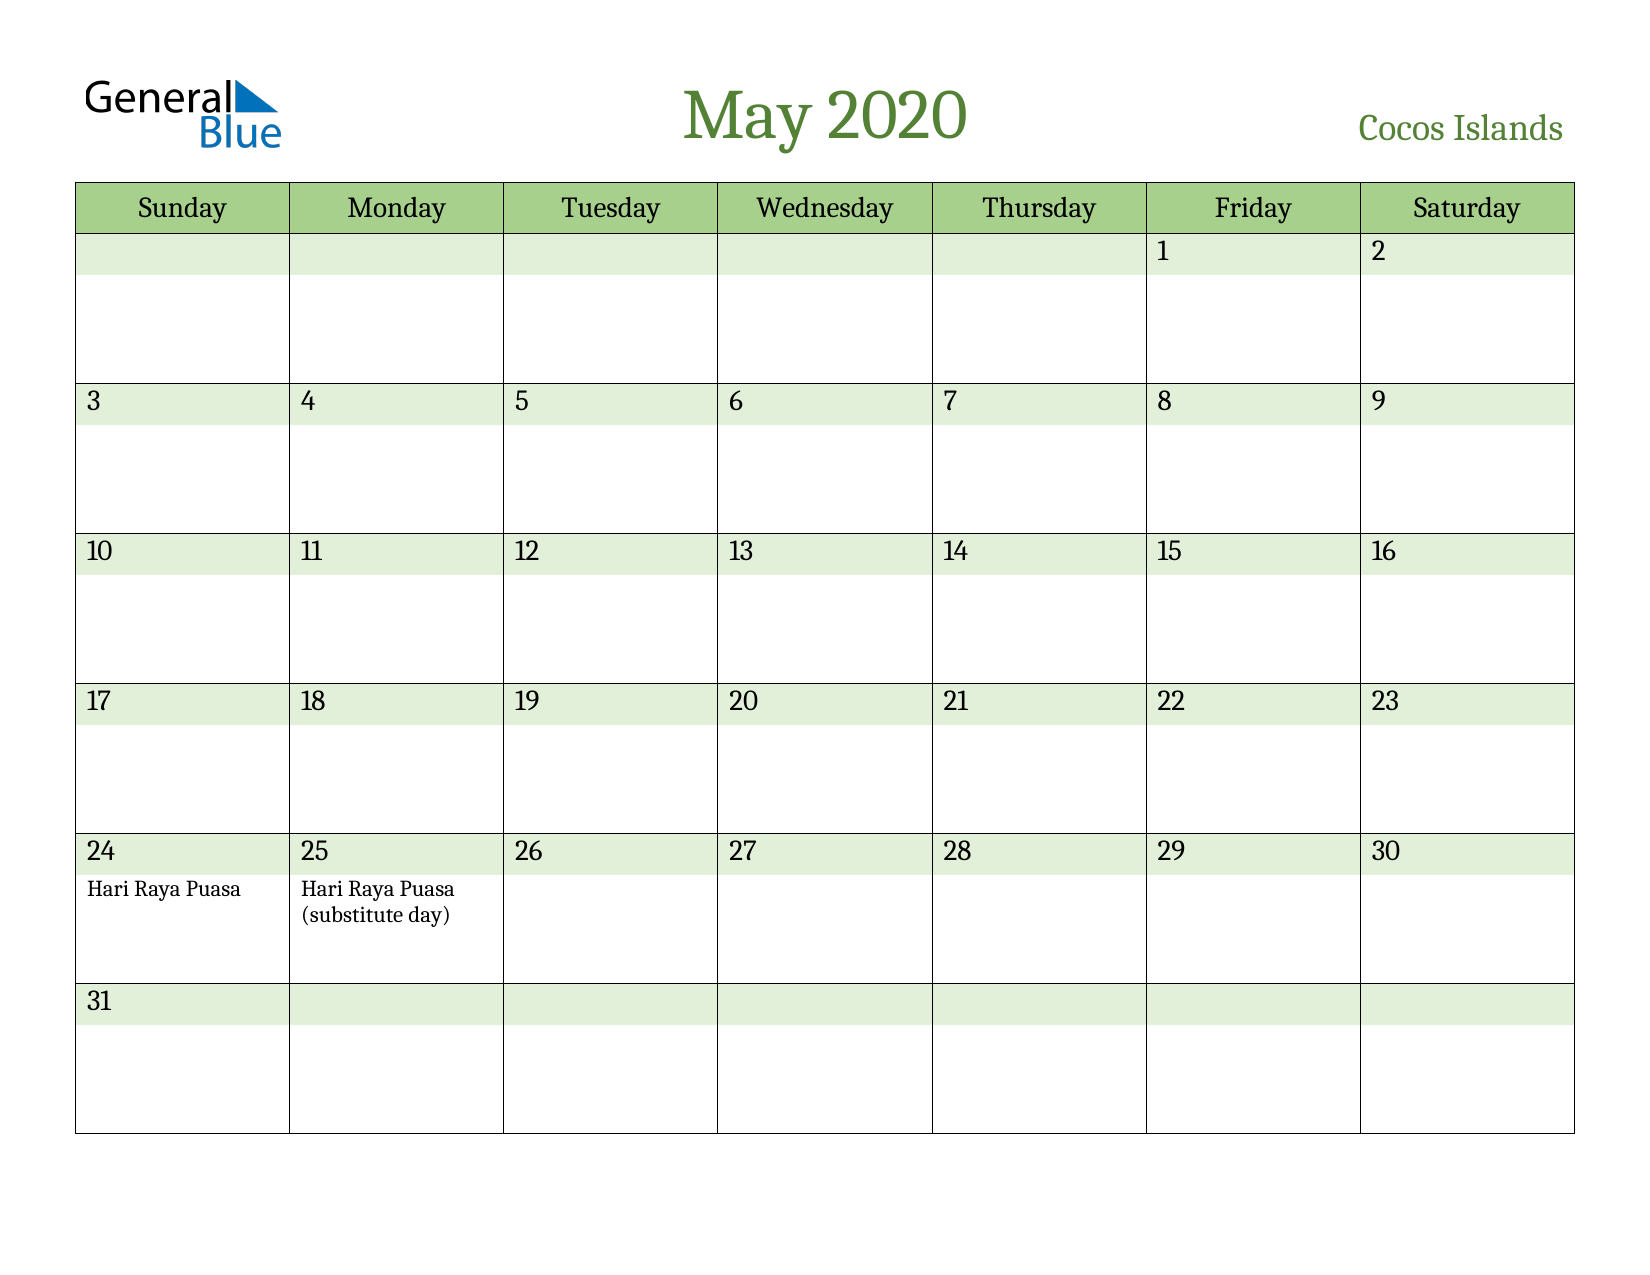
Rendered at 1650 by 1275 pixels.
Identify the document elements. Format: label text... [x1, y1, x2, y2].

table_cell 11 [290, 534, 503, 575]
table_cell [504, 1025, 717, 1133]
table_cell 15 [1147, 534, 1360, 575]
table_cell [933, 575, 1146, 683]
table_cell [933, 1025, 1146, 1133]
table_cell Hari Raya Puasa (substitute day) [290, 875, 503, 983]
table_cell 2 [1361, 234, 1574, 275]
table_cell [504, 984, 717, 1025]
table_cell [933, 875, 1146, 983]
table_cell [933, 984, 1146, 1025]
table_header Cocos Islands [1146, 75, 1574, 182]
table_cell 4 [290, 384, 503, 425]
table_cell [933, 725, 1146, 833]
table_cell [1147, 1025, 1360, 1133]
table_cell 13 [718, 534, 932, 575]
table_cell [933, 275, 1146, 383]
table_cell 20 [718, 684, 932, 725]
table_cell [718, 275, 932, 383]
table_cell [290, 984, 503, 1025]
table_cell [504, 875, 717, 983]
table_cell Sunday [76, 183, 289, 233]
table_cell 27 [718, 834, 932, 875]
table_cell 16 [1361, 534, 1574, 575]
table_cell 3 [76, 384, 289, 425]
table_cell 5 [504, 384, 717, 425]
table_cell 8 [1147, 384, 1360, 425]
table_cell [718, 875, 932, 983]
table_cell [290, 725, 503, 833]
table_cell [1147, 725, 1360, 833]
table_cell [76, 234, 289, 275]
table_cell [504, 425, 717, 533]
table_cell 14 [933, 534, 1146, 575]
table_cell [504, 275, 717, 383]
table_cell [1361, 275, 1574, 383]
table_cell [718, 984, 932, 1025]
table_cell [290, 1025, 503, 1133]
table_cell [504, 725, 717, 833]
table_cell [76, 575, 289, 683]
table_cell [504, 234, 717, 275]
table_cell 10 [76, 534, 289, 575]
table_cell 23 [1361, 684, 1574, 725]
table_cell 18 [290, 684, 503, 725]
table_cell [1361, 725, 1574, 833]
table_cell [1361, 425, 1574, 533]
table_cell [76, 275, 289, 383]
table_cell 29 [1147, 834, 1360, 875]
table_cell [290, 575, 503, 683]
table_cell Tuesday [504, 183, 717, 233]
table_cell 22 [1147, 684, 1360, 725]
table_cell [718, 234, 932, 275]
table_cell 9 [1361, 384, 1574, 425]
table_cell 26 [504, 834, 717, 875]
table_header [76, 75, 503, 182]
table_cell [718, 725, 932, 833]
table_cell 24 [76, 834, 289, 875]
table_cell Hari Raya Puasa [76, 875, 289, 983]
table_cell [718, 575, 932, 683]
table_cell Wednesday [718, 183, 932, 233]
table_cell [1361, 1025, 1574, 1133]
table_header May 2020 [504, 75, 1146, 182]
table_cell Saturday [1361, 183, 1574, 233]
table_cell [718, 1025, 932, 1133]
table_cell [1361, 875, 1574, 983]
table_cell [1361, 575, 1574, 683]
table_cell [504, 575, 717, 683]
table_cell [290, 234, 503, 275]
table_cell 25 [290, 834, 503, 875]
table_cell Monday [290, 183, 503, 233]
table_cell [76, 425, 289, 533]
table_cell [1147, 425, 1360, 533]
table_cell [76, 1025, 289, 1133]
table_cell [1147, 575, 1360, 683]
table_cell [1361, 984, 1574, 1025]
table_cell 19 [504, 684, 717, 725]
table_cell [1147, 275, 1360, 383]
table_cell [76, 725, 289, 833]
table_cell [718, 425, 932, 533]
table_cell 30 [1361, 834, 1574, 875]
table_cell 21 [933, 684, 1146, 725]
table_cell 17 [76, 684, 289, 725]
table_cell [290, 425, 503, 533]
table_cell [290, 275, 503, 383]
table_cell 7 [933, 384, 1146, 425]
table_cell [933, 234, 1146, 275]
table_cell Thursday [933, 183, 1146, 233]
table_cell [933, 425, 1146, 533]
table_cell [1147, 984, 1360, 1025]
table_cell 31 [76, 984, 289, 1025]
table_cell 28 [933, 834, 1146, 875]
table_cell Friday [1147, 183, 1360, 233]
table_cell [1147, 875, 1360, 983]
table_cell 6 [718, 384, 932, 425]
table_cell 1 [1147, 234, 1360, 275]
table_cell 12 [504, 534, 717, 575]
picture [86, 80, 281, 148]
